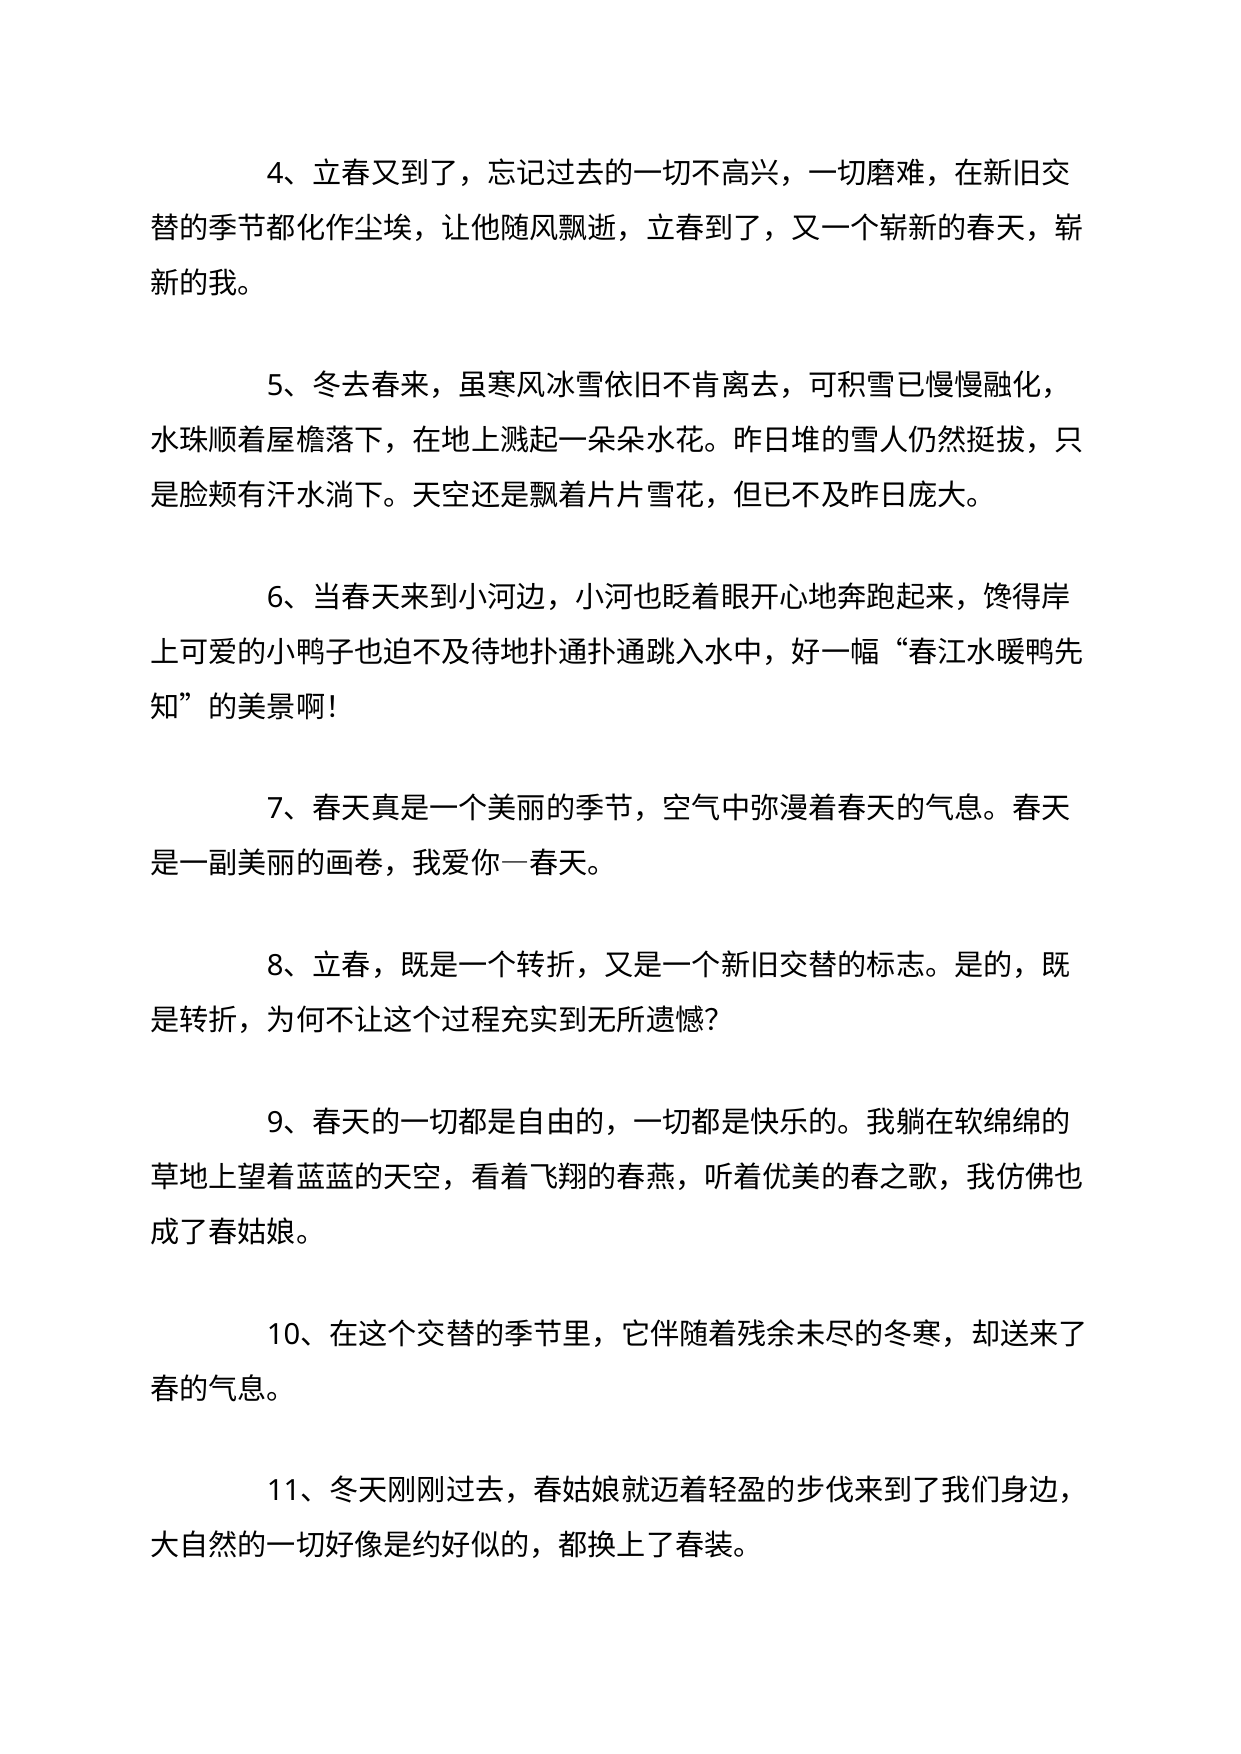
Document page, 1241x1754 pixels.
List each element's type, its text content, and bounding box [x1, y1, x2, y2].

text 4、立春又到了，忘记过去的一切不高兴，一切磨难，在新旧交替的季节都化作尘埃，让他随风飘逝，立春到了，又一个崭新的春天，崭新的我。 [150, 150, 1090, 302]
text 9、春天的一切都是自由的，一切都是快乐的。我躺在软绵绵的草地上望着蓝蓝的天空，看着飞翔的春燕，听着优美的春之歌，我仿佛也成了春姑娘。 [150, 1098, 1090, 1251]
text 5、冬去春来，虽寒风冰雪依旧不肯离去，可积雪已慢慢融化，水珠顺着屋檐落下，在地上溅起一朵朵水花。昨日堆的雪人仍然挺拔，只是脸颊有汗水淌下。天空还是飘着片片雪花，但已不及昨日庞大。 [150, 362, 1090, 514]
text 7、春天真是一个美丽的季节，空气中弥漫着春天的气息。春天是一副美丽的画卷，我爱你—春天。 [150, 785, 1090, 882]
text 10、在这个交替的季节里，它伴随着残余未尽的冬寒，却送来了春的气息。 [150, 1310, 1090, 1407]
text 11、冬天刚刚过去，春姑娘就迈着轻盈的步伐来到了我们身边，大自然的一切好像是约好似的，都换上了春装。 [150, 1467, 1090, 1564]
text 8、立春，既是一个转折，又是一个新旧交替的标志。是的，既是转折，为何不让这个过程充实到无所遗憾？ [150, 942, 1090, 1039]
text 6、当春天来到小河边，小河也眨着眼开心地奔跑起来，馋得岸上可爱的小鸭子也迫不及待地扑通扑通跳入水中，好一幅“春江水暖鸭先知”的美景啊！ [150, 573, 1090, 726]
